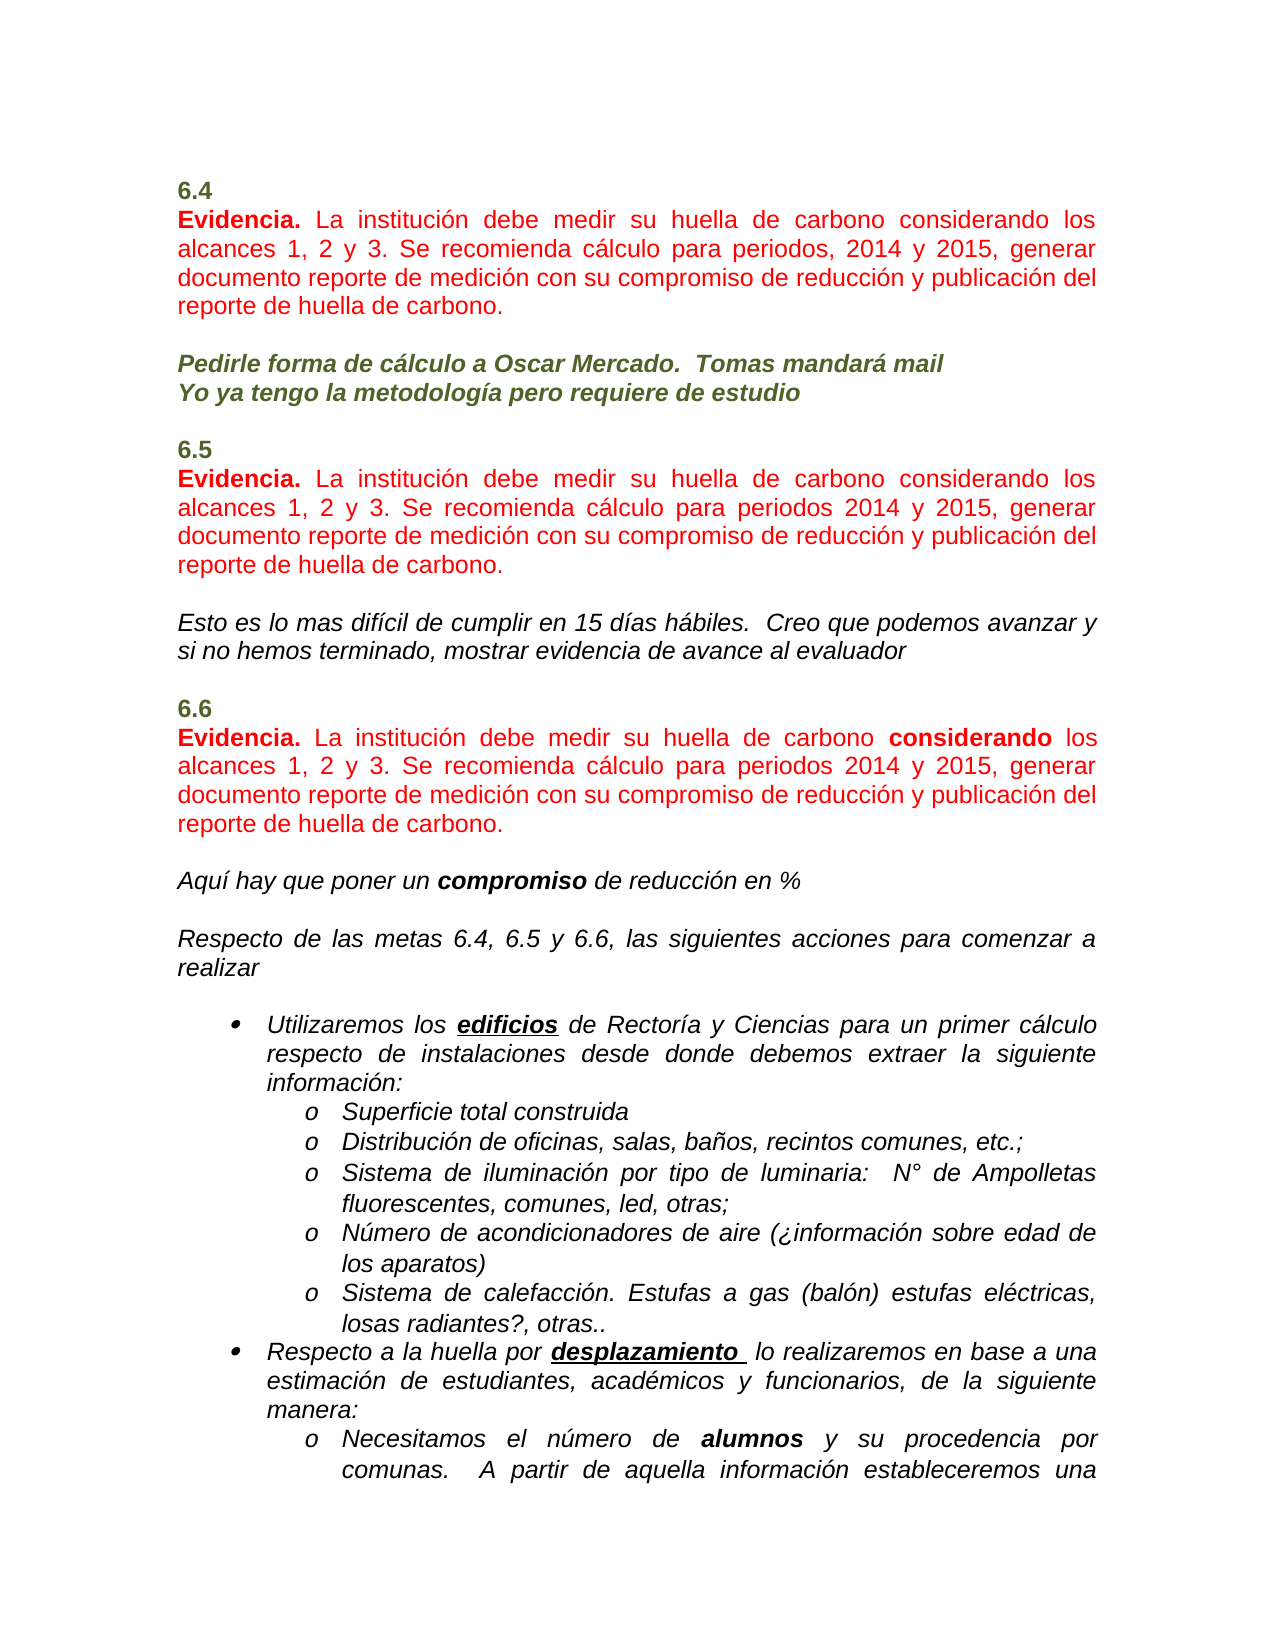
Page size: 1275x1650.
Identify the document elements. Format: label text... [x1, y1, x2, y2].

text 6.5 [177, 435, 1098, 464]
text Evidencia. La institución debe medir su huella de carbono considerando los alcances 1, 2 y 3. Se recomienda cálculo para periodos 2014 y 2015, generar documento reporte de medición con su compromiso de reducción y publicación del reporte de huella de carbono. [177, 723, 1098, 838]
text Yo ya tengo la metodología pero requiere de estudio [177, 378, 1098, 406]
text Evidencia. La institución debe medir su huella de carbono considerando los alcances 1, 2 y 3. Se recomienda cálculo para periodos, 2014 y 2015, generar documento reporte de medición con su compromiso de reducción y publicación del reporte de huella de carbono. [177, 205, 1098, 320]
list Sistema de calefacción. Estufas a gas (balón) estufas eléctricas, losas radiantes?, otras.. [304, 1278, 1098, 1337]
text 6.4 [177, 176, 1098, 205]
text Esto es lo mas difícil de cumplir en 15 días hábiles. Creo que podemos avanzar y si no hemos terminado, mostrar evidencia de avance al evaluador [177, 608, 1098, 665]
text Aquí hay que poner un compromiso de reducción en % [177, 866, 1098, 895]
text 6.6 [177, 694, 1098, 723]
list Sistema de iluminación por tipo de luminaria: N° de Ampolletas fluorescentes, comunes, led, otras; [304, 1158, 1098, 1218]
list Superficie total construida [304, 1096, 1098, 1127]
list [304, 1424, 1098, 1483]
list Respecto a la huella por desplazamiento lo realizaremos en base a una estimación de estudiantes, académicos y funcionarios, de la siguiente manera: [229, 1337, 1098, 1424]
text Respecto de las metas 6.4, 6.5 y 6.6, las siguientes acciones para comenzar a realizar [177, 924, 1098, 981]
list Utilizaremos los edificios de Rectoría y Ciencias para un primer cálculo respecto de instalaciones desde donde debemos extraer la siguiente información: [229, 1010, 1098, 1096]
list Número de acondicionadores de aire (¿información sobre edad de los aparatos) [304, 1218, 1098, 1278]
list Distribución de oficinas, salas, baños, recintos comunes, etc.; [304, 1127, 1098, 1158]
text Evidencia. La institución debe medir su huella de carbono considerando los alcances 1, 2 y 3. Se recomienda cálculo para periodos 2014 y 2015, generar documento reporte de medición con su compromiso de reducción y publicación del reporte de huella de carbono. [177, 464, 1098, 579]
text Pedirle forma de cálculo a Oscar Mercado. Tomas mandará mail [177, 349, 1098, 378]
